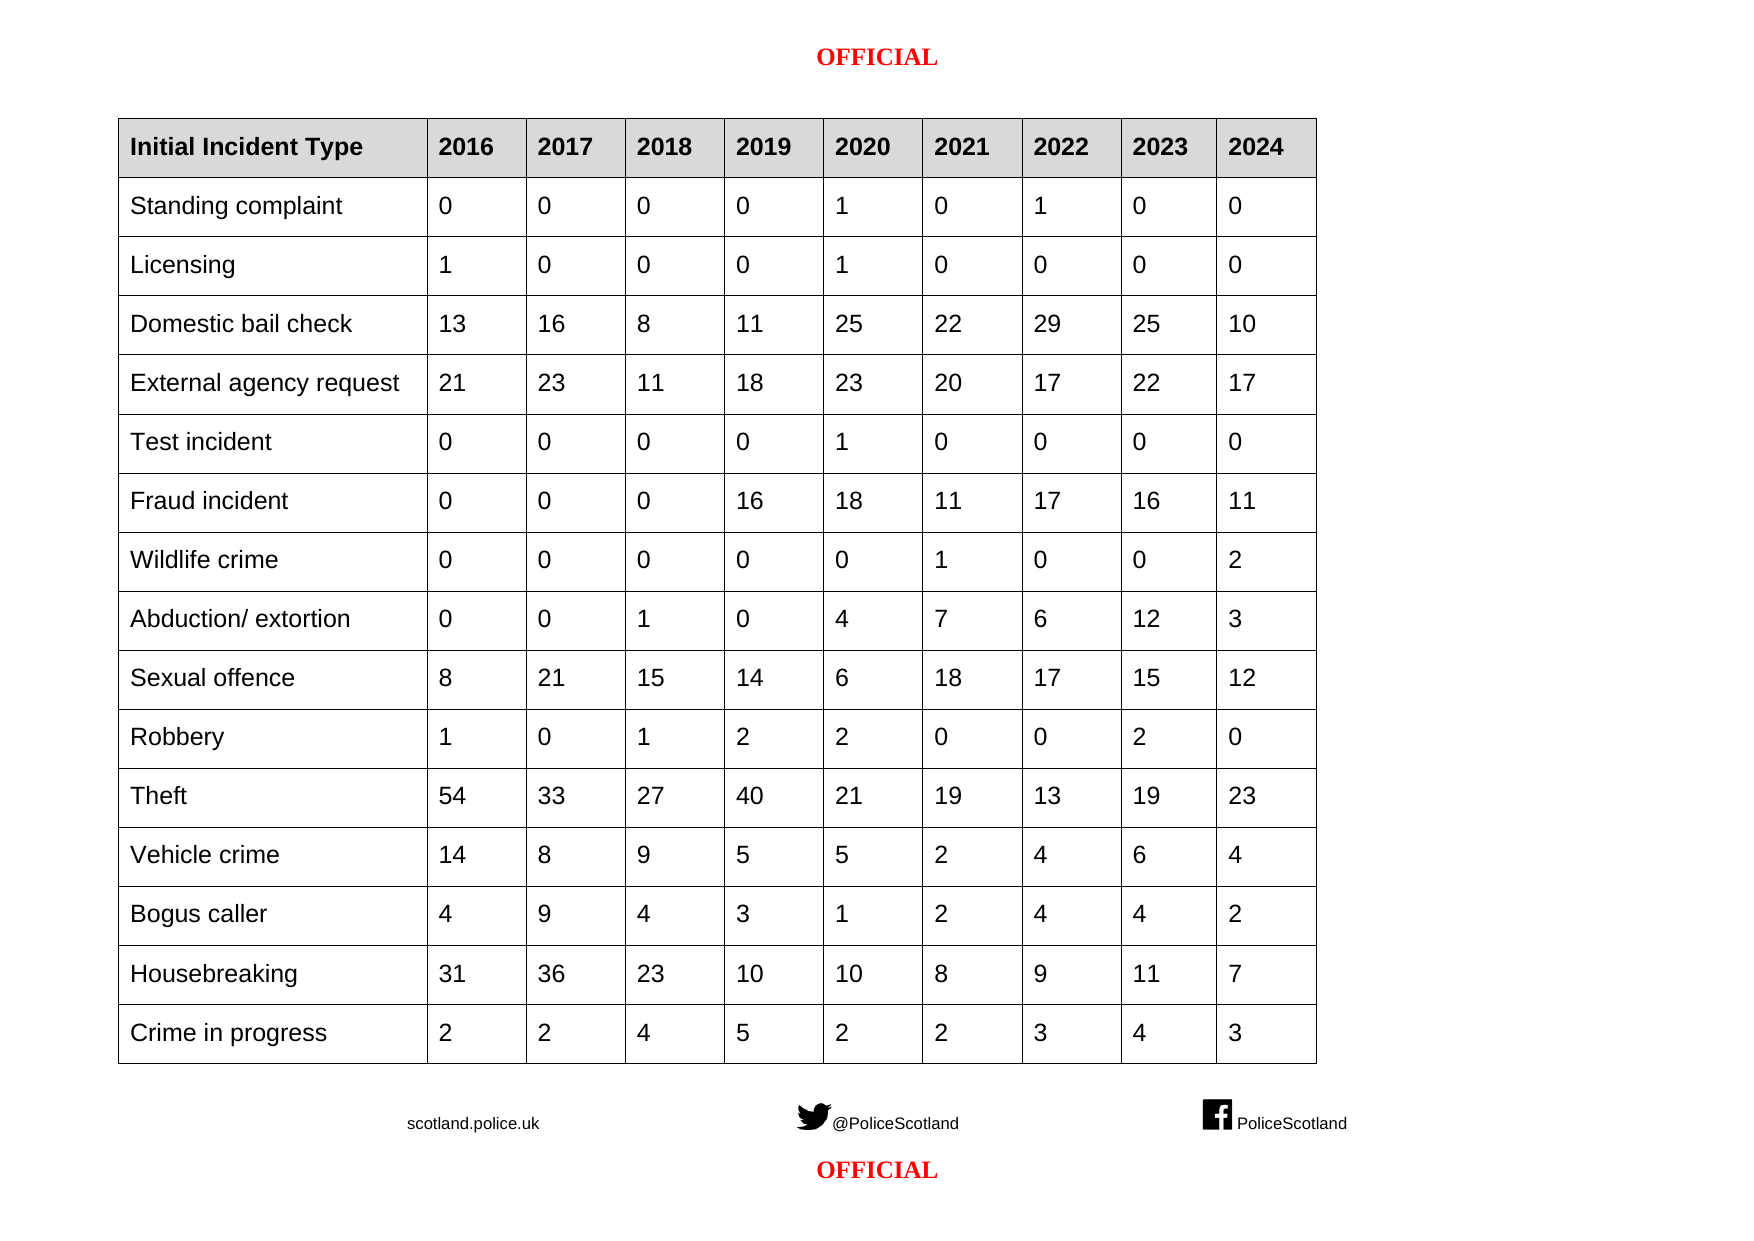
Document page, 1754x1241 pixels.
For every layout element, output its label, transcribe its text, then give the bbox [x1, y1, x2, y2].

table_cell 0 [725, 237, 823, 295]
table_cell 27 [626, 769, 724, 827]
table_cell 8 [527, 828, 625, 886]
table_cell 0 [1217, 237, 1316, 295]
table_cell Crime in progress [119, 1005, 427, 1063]
table_cell 0 [824, 533, 922, 591]
table_cell 17 [1023, 474, 1121, 532]
table_cell 11 [626, 355, 724, 413]
table_cell 33 [527, 769, 625, 827]
table_cell 0 [626, 237, 724, 295]
table_cell 0 [527, 592, 625, 650]
table_cell 14 [428, 828, 526, 886]
table_cell 0 [626, 178, 724, 236]
table_cell 12 [1122, 592, 1216, 650]
table_cell 0 [923, 415, 1022, 472]
table_cell 19 [923, 769, 1022, 827]
table_cell 0 [626, 474, 724, 532]
table_cell 14 [725, 651, 823, 709]
table_header 2017 [527, 119, 625, 177]
table_cell 8 [626, 296, 724, 354]
table_cell 13 [428, 296, 526, 354]
table_cell 0 [527, 474, 625, 532]
table_header 2016 [428, 119, 526, 177]
table_cell 5 [725, 1005, 823, 1063]
table_cell 0 [1023, 710, 1121, 768]
table_header 2019 [725, 119, 823, 177]
table_cell 10 [824, 946, 922, 1004]
table_header 2023 [1122, 119, 1216, 177]
table_cell 16 [725, 474, 823, 532]
table_cell 2 [923, 887, 1022, 945]
table_cell 17 [1023, 355, 1121, 413]
table_cell 12 [1217, 651, 1316, 709]
table_cell 1 [1023, 178, 1121, 236]
table_cell Sexual offence [119, 651, 427, 709]
table_cell 1 [923, 533, 1022, 591]
table_cell 0 [1023, 533, 1121, 591]
table_cell 5 [725, 828, 823, 886]
table_cell 13 [1023, 769, 1121, 827]
table_cell Test incident [119, 415, 427, 472]
table_cell 2 [1217, 887, 1316, 945]
table_cell 9 [1023, 946, 1121, 1004]
table_cell 25 [824, 296, 922, 354]
table_cell 11 [923, 474, 1022, 532]
table_cell 1 [824, 237, 922, 295]
table_cell External agency request [119, 355, 427, 413]
table_cell 4 [1122, 1005, 1216, 1063]
table_cell 0 [725, 415, 823, 472]
table_cell 18 [725, 355, 823, 413]
table_cell 4 [1217, 828, 1316, 886]
table_cell 3 [1217, 592, 1316, 650]
table_cell 2 [824, 1005, 922, 1063]
table_cell 0 [527, 710, 625, 768]
table_cell 21 [527, 651, 625, 709]
table_cell 0 [1217, 710, 1316, 768]
table_cell 23 [1217, 769, 1316, 827]
table_cell 0 [428, 592, 526, 650]
table_cell Housebreaking [119, 946, 427, 1004]
table_cell 1 [824, 887, 922, 945]
table_cell 0 [923, 178, 1022, 236]
table_cell 2 [824, 710, 922, 768]
table_cell 11 [1217, 474, 1316, 532]
table_cell Vehicle crime [119, 828, 427, 886]
table_cell 0 [1122, 178, 1216, 236]
picture [795, 1103, 832, 1130]
table_cell 1 [428, 237, 526, 295]
table_cell 0 [527, 415, 625, 472]
table_header Initial Incident Type [119, 119, 427, 177]
table_cell 0 [1122, 237, 1216, 295]
table_cell 8 [428, 651, 526, 709]
table_cell 23 [626, 946, 724, 1004]
table_cell 23 [824, 355, 922, 413]
table_cell 11 [725, 296, 823, 354]
table_cell 3 [1023, 1005, 1121, 1063]
table_header 2020 [824, 119, 922, 177]
table_cell Theft [119, 769, 427, 827]
table_cell 9 [527, 887, 625, 945]
table_cell 2 [923, 828, 1022, 886]
table_cell Fraud incident [119, 474, 427, 532]
table_cell Abduction/ extortion [119, 592, 427, 650]
table_cell 19 [1122, 769, 1216, 827]
table_cell Domestic bail check [119, 296, 427, 354]
table_cell 0 [725, 533, 823, 591]
table_cell 0 [428, 533, 526, 591]
table_cell 0 [626, 415, 724, 472]
table_cell 7 [923, 592, 1022, 650]
table_cell 36 [527, 946, 625, 1004]
table_cell 16 [1122, 474, 1216, 532]
table_header 2022 [1023, 119, 1121, 177]
table_cell 54 [428, 769, 526, 827]
table_header 2018 [626, 119, 724, 177]
table_cell 5 [824, 828, 922, 886]
table_cell 0 [923, 710, 1022, 768]
table_cell 0 [527, 533, 625, 591]
table_cell 4 [626, 887, 724, 945]
table_cell 21 [428, 355, 526, 413]
table_cell 18 [824, 474, 922, 532]
table_cell 21 [824, 769, 922, 827]
table_cell 2 [428, 1005, 526, 1063]
table_cell 1 [824, 178, 922, 236]
table_cell 4 [1122, 887, 1216, 945]
table_header 2021 [923, 119, 1022, 177]
table_cell 6 [1023, 592, 1121, 650]
table_cell 0 [923, 237, 1022, 295]
table_header 2024 [1217, 119, 1316, 177]
table_cell 1 [428, 710, 526, 768]
table_cell 29 [1023, 296, 1121, 354]
table_cell 2 [527, 1005, 625, 1063]
table_cell 4 [1023, 828, 1121, 886]
table_cell 0 [527, 178, 625, 236]
table_cell 20 [923, 355, 1022, 413]
table_cell 11 [1122, 946, 1216, 1004]
table_cell 8 [923, 946, 1022, 1004]
table_cell 9 [626, 828, 724, 886]
table_cell 15 [626, 651, 724, 709]
table_cell 1 [626, 592, 724, 650]
table_cell 0 [626, 533, 724, 591]
table_cell 0 [725, 178, 823, 236]
table_cell 22 [923, 296, 1022, 354]
table_cell 25 [1122, 296, 1216, 354]
table_cell 4 [626, 1005, 724, 1063]
table_cell 0 [1122, 415, 1216, 472]
table_cell 0 [527, 237, 625, 295]
table_cell 2 [1217, 533, 1316, 591]
table_cell 18 [923, 651, 1022, 709]
table_cell 4 [1023, 887, 1121, 945]
table_cell 10 [725, 946, 823, 1004]
table_cell 1 [824, 415, 922, 472]
table_cell Bogus caller [119, 887, 427, 945]
table_cell 2 [1122, 710, 1216, 768]
table_cell 0 [428, 178, 526, 236]
table_cell 0 [1217, 178, 1316, 236]
table_cell 4 [428, 887, 526, 945]
table_cell 1 [626, 710, 724, 768]
table_cell 7 [1217, 946, 1316, 1004]
table_cell 40 [725, 769, 823, 827]
table_cell 0 [1023, 237, 1121, 295]
table_cell Wildlife crime [119, 533, 427, 591]
table_cell 16 [527, 296, 625, 354]
table_cell 6 [1122, 828, 1216, 886]
table_cell 0 [428, 415, 526, 472]
table_cell 0 [428, 474, 526, 532]
table_cell 0 [725, 592, 823, 650]
table_cell 2 [923, 1005, 1022, 1063]
table_cell 10 [1217, 296, 1316, 354]
table_cell Standing complaint [119, 178, 427, 236]
table_cell 17 [1217, 355, 1316, 413]
table_cell Robbery [119, 710, 427, 768]
table_cell 6 [824, 651, 922, 709]
table_cell 23 [527, 355, 625, 413]
picture [1202, 1099, 1233, 1130]
table_cell 31 [428, 946, 526, 1004]
table_cell 17 [1023, 651, 1121, 709]
table_cell 4 [824, 592, 922, 650]
table_cell 0 [1122, 533, 1216, 591]
table_cell 2 [725, 710, 823, 768]
table_cell 3 [725, 887, 823, 945]
table_cell 22 [1122, 355, 1216, 413]
table_cell 15 [1122, 651, 1216, 709]
table_cell 3 [1217, 1005, 1316, 1063]
table_cell 0 [1023, 415, 1121, 472]
table_cell Licensing [119, 237, 427, 295]
table_cell 0 [1217, 415, 1316, 472]
